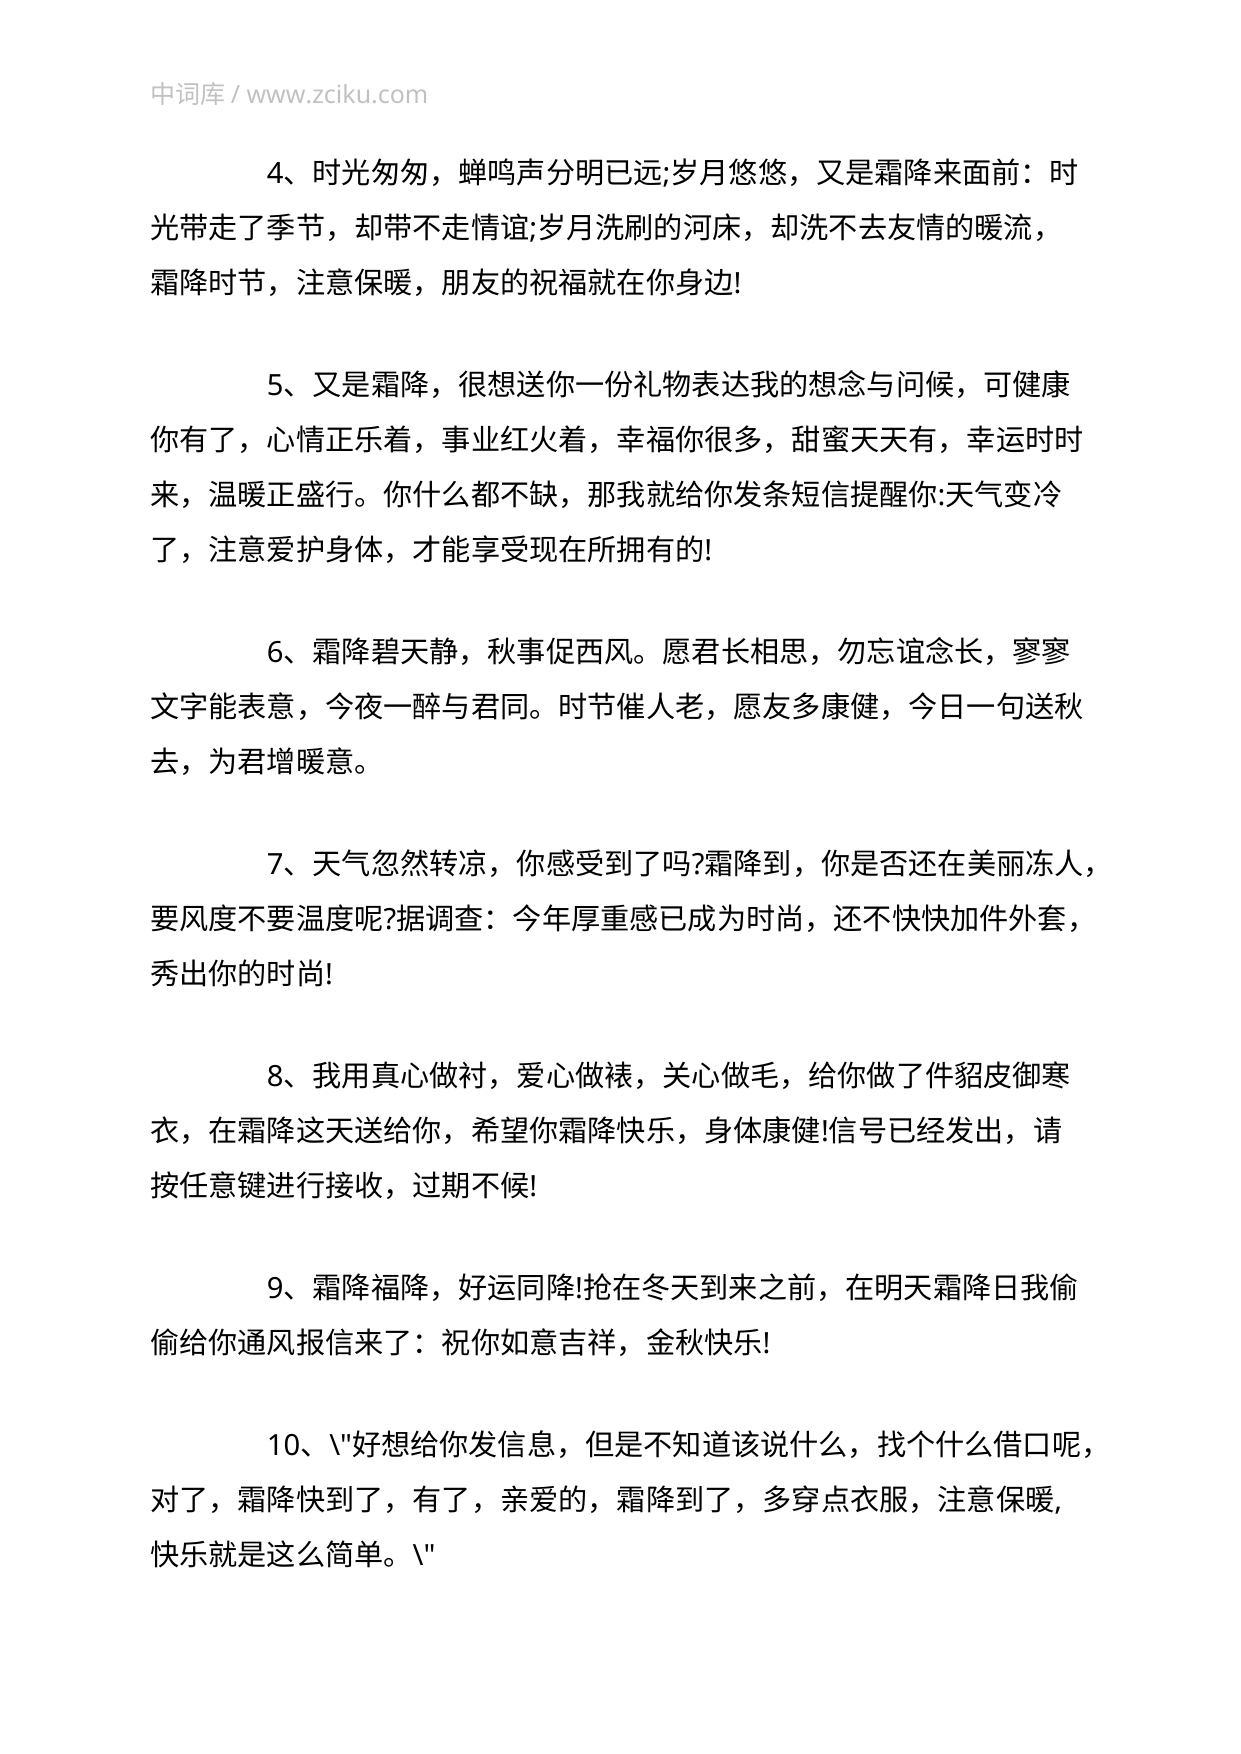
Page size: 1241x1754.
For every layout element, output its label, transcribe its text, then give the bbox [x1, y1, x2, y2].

text 6、霜降碧天静，秋事促西风。愿君长相思，勿忘谊念长，寥寥文字能表意，今夜一醉与君同。时节催人老，愿友多康健，今日一句送秋去，为君增暖意。 [150, 629, 1090, 781]
text 4、时光匆匆，蝉鸣声分明已远;岁月悠悠，又是霜降来面前：时光带走了季节，却带不走情谊;岁月洗刷的河床，却洗不去友情的暖流，霜降时节，注意保暖，朋友的祝福就在你身边! [150, 150, 1090, 302]
text 5、又是霜降，很想送你一份礼物表达我的想念与问候，可健康你有了，心情正乐着，事业红火着，幸福你很多，甜蜜天天有，幸运时时来，温暖正盛行。你什么都不缺，那我就给你发条短信提醒你:天气变冷了，注意爱护身体，才能享受现在所拥有的! [150, 362, 1090, 569]
text 8、我用真心做衬，爱心做裱，关心做毛，给你做了件貂皮御寒衣，在霜降这天送给你，希望你霜降快乐，身体康健!信号已经发出，请按任意键进行接收，过期不候! [150, 1052, 1090, 1205]
text 9、霜降福降，好运同降!抢在冬天到来之前，在明天霜降日我偷偷给你通风报信来了：祝你如意吉祥，金秋快乐! [150, 1264, 1090, 1362]
text 7、天气忽然转凉，你感受到了吗?霜降到，你是否还在美丽冻人，要风度不要温度呢?据调查：今年厚重感已成为时尚，还不快快加件外套，秀出你的时尚! [150, 841, 1090, 993]
text 10、\"好想给你发信息，但是不知道该说什么，找个什么借口呢，对了，霜降快到了，有了，亲爱的，霜降到了，多穿点衣服，注意保暖,快乐就是这么简单。\" [150, 1421, 1090, 1574]
